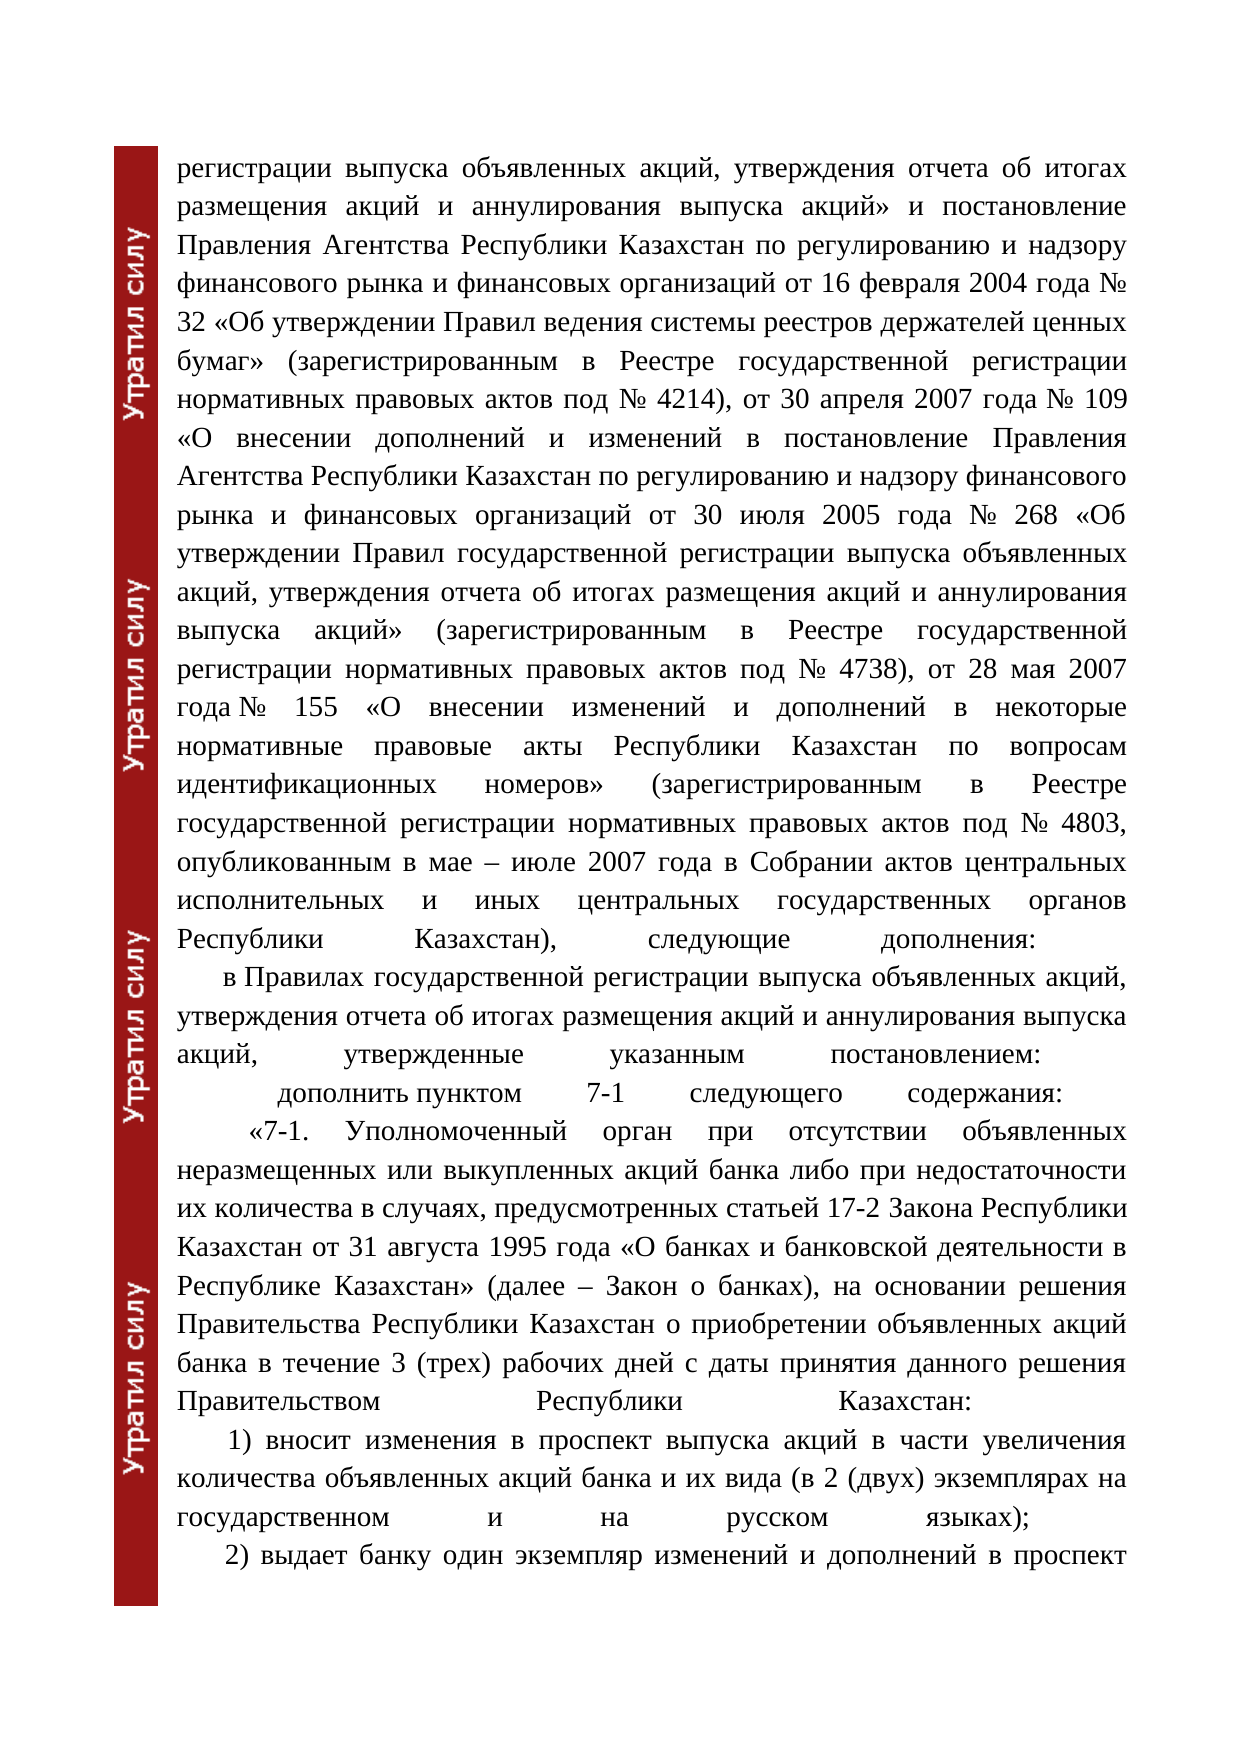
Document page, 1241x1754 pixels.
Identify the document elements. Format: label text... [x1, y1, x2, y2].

picture [114, 1571, 158, 1606]
picture [114, 146, 158, 150]
